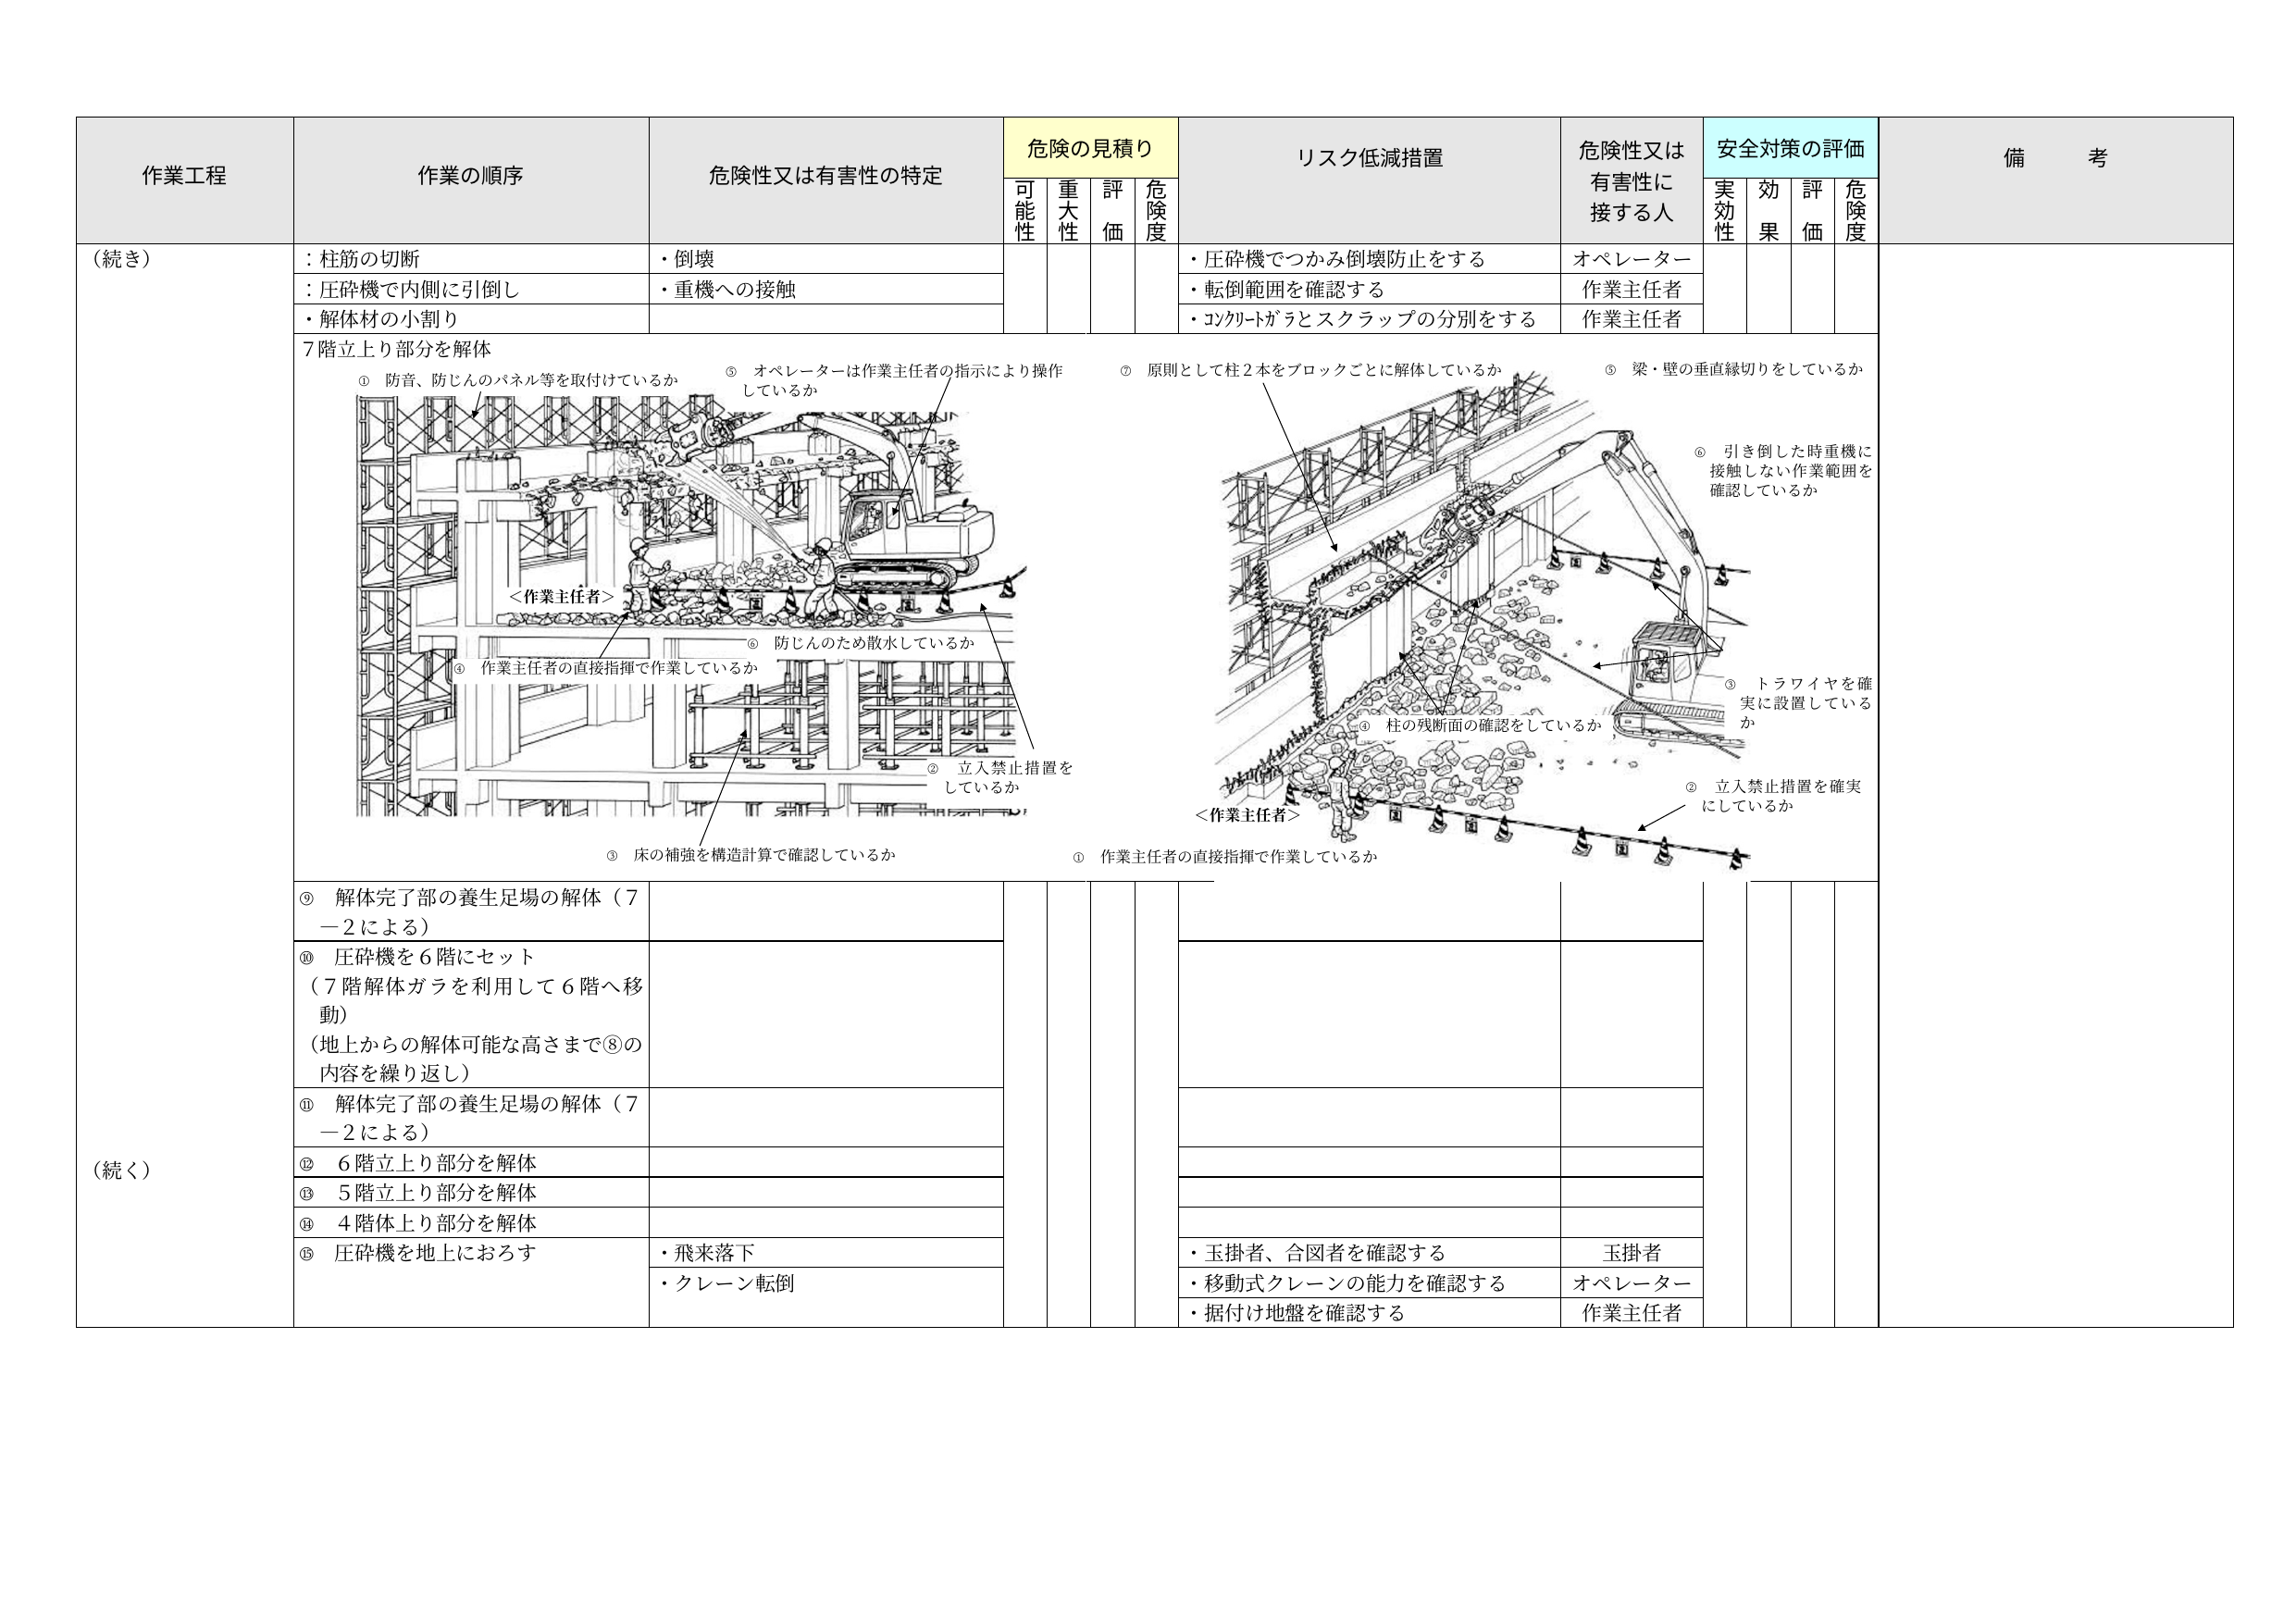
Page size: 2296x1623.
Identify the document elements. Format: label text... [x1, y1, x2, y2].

table_cell [650, 1088, 1003, 1146]
table_cell [1835, 882, 1878, 1327]
table_cell [1136, 882, 1178, 1327]
table_cell [1179, 882, 1560, 940]
table_cell [1561, 1208, 1703, 1237]
table_header 作業の順序 [294, 118, 649, 243]
table_cell [1179, 942, 1560, 1087]
table_cell ⑬ ５階立上り部分を解体 [294, 1178, 649, 1207]
table_cell [1792, 882, 1834, 1327]
table_header 作業工程 [77, 118, 293, 243]
table_cell （続き） （続く） [77, 244, 293, 1327]
table_cell 重大性 [1048, 179, 1090, 243]
table_cell 危険度 [1136, 179, 1178, 243]
table_cell ⑭ ４階体上り部分を解体 [294, 1208, 649, 1237]
picture [353, 388, 1027, 823]
table_cell 危険度 [1835, 179, 1878, 243]
table_cell ：柱筋の切断 [294, 244, 649, 273]
table_cell オペレーター [1561, 244, 1703, 273]
table_cell ・圧砕機でつかみ倒壊防止をする [1179, 244, 1560, 273]
table_cell ・移動式クレーンの能力を確認する [1179, 1268, 1560, 1297]
table_cell ⑪ 解体完了部の養生足場の解体（７―２による） [294, 1088, 649, 1146]
table_cell [1704, 882, 1746, 1327]
table_cell [1835, 244, 1878, 333]
table_cell ⑩ 圧砕機を６階にセット （７階解体ガラを利用して６階へ移動） （地上からの解体可能な高さまで⑧の内容を繰り返し） [294, 942, 649, 1087]
table_cell 評 価 [1792, 179, 1834, 243]
table_cell ⑮ 圧砕機を地上におろす [294, 1238, 649, 1327]
table_cell [1048, 244, 1090, 333]
table_header 備 考 [1880, 118, 2233, 243]
table_cell 玉掛者 [1561, 1238, 1703, 1267]
table_cell ・重機への接触 [650, 274, 1003, 304]
table_cell ・飛来落下 [650, 1238, 1003, 1267]
table_header 危険の見積り [1004, 118, 1178, 178]
table_cell ・倒壊 [650, 244, 1003, 273]
table_cell [1179, 1147, 1560, 1176]
table_header 安全対策の評価 [1704, 118, 1878, 178]
table_cell [1747, 882, 1791, 1327]
picture [1214, 362, 1751, 882]
table_cell [1792, 244, 1834, 333]
table_cell [650, 1178, 1003, 1207]
table_cell ・据付け地盤を確認する [1179, 1298, 1560, 1327]
table_cell 作業主任者 [1561, 304, 1703, 333]
table_cell [1179, 1088, 1560, 1146]
table_cell ・解体材の小割り [294, 304, 649, 333]
table_cell [650, 304, 1003, 333]
table_cell [1091, 244, 1135, 333]
table_cell 実効性 [1704, 179, 1746, 243]
table_cell ７階立上り部分を解体 [294, 334, 1086, 881]
table_cell ・転倒範囲を確認する [1179, 274, 1560, 304]
table_cell ・ｺﾝｸﾘｰﾄｶﾞﾗとスクラップの分別をする [1179, 304, 1560, 333]
table_cell 評 価 [1091, 179, 1135, 243]
table_cell ：圧砕機で内側に引倒し [294, 274, 649, 304]
table_cell [1091, 882, 1135, 1327]
table_cell [1561, 1178, 1703, 1207]
table_cell ⑫ ６階立上り部分を解体 [294, 1147, 649, 1176]
table_cell ・クレーン転倒 [650, 1268, 1003, 1327]
table_cell [1561, 1088, 1703, 1146]
table_cell [650, 882, 1003, 940]
table_cell [1704, 244, 1746, 333]
table_cell 効 果 [1747, 179, 1791, 243]
table_cell [1561, 1147, 1703, 1176]
table_cell [1747, 244, 1791, 333]
table_cell [1179, 1178, 1560, 1207]
table_cell 可能性 [1004, 179, 1047, 243]
table_cell オペレーター [1561, 1268, 1703, 1297]
table_cell [1004, 882, 1047, 1327]
table_header 危険性又は有害性の特定 [650, 118, 1003, 243]
table_cell [1136, 244, 1178, 333]
table_cell ・玉掛者、合図者を確認する [1179, 1238, 1560, 1267]
table_header リスク低減措置 [1179, 118, 1560, 243]
table_cell [1179, 1208, 1560, 1237]
table_cell [1004, 244, 1047, 333]
table_cell [1561, 882, 1703, 940]
table_cell 作業主任者 [1561, 1298, 1703, 1327]
table_header 危険性又は 有害性に 接する人 [1561, 118, 1703, 243]
table_cell [1048, 882, 1090, 1327]
table_cell [650, 1208, 1003, 1237]
table_cell [1880, 244, 2233, 1327]
table_cell [1561, 942, 1703, 1087]
table_cell 作業主任者 [1561, 274, 1703, 304]
table_cell [650, 942, 1003, 1087]
table_cell [650, 1147, 1003, 1176]
table_cell [1086, 334, 1878, 881]
table_cell ⑨ 解体完了部の養生足場の解体（７―２による） [294, 882, 649, 940]
